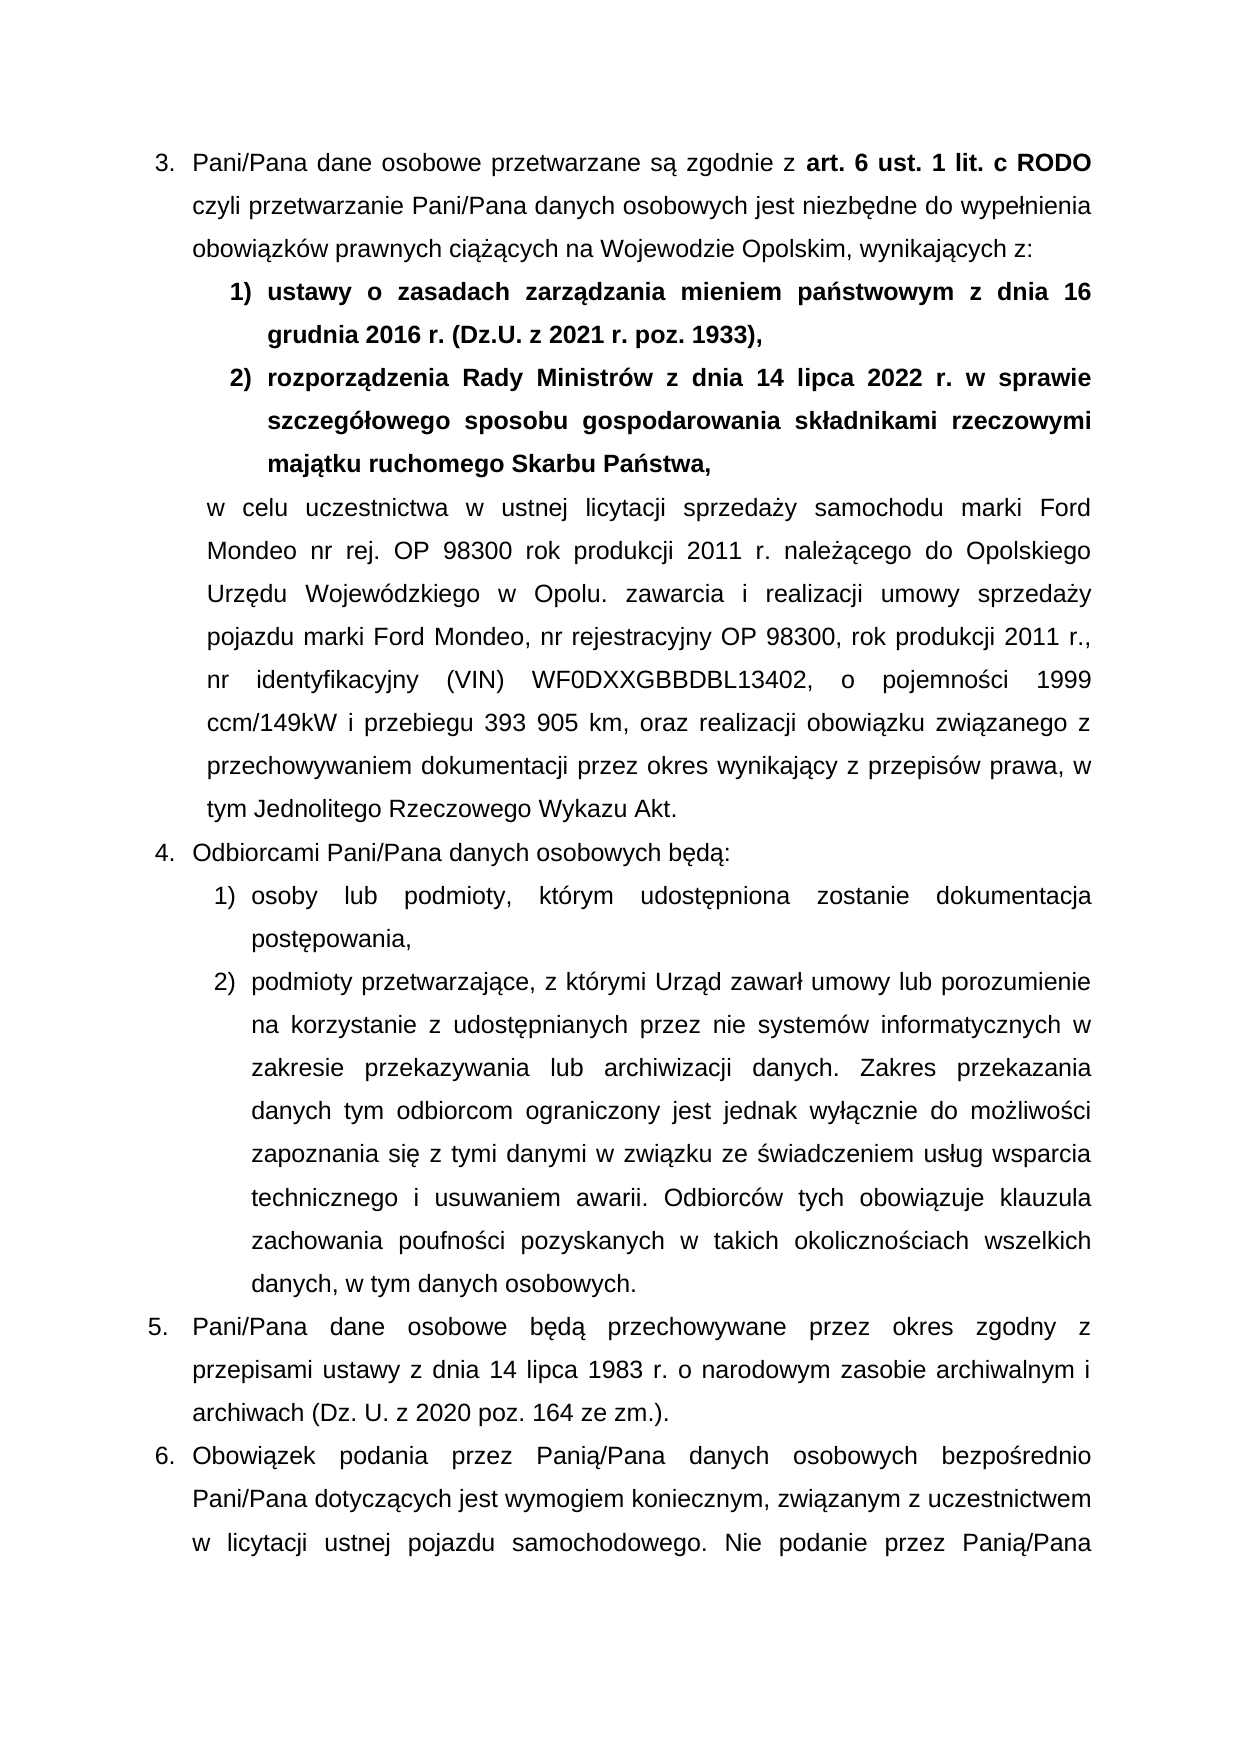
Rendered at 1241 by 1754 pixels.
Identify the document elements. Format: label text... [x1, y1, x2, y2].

list Odbiorcami Pani/Pana danych osobowych będą: [154, 838, 1093, 866]
list Pani/Pana dane osobowe przetwarzane są zgodnie z art. 6 ust. 1 lit. c RODO czyli przetwarzanie Pani/Pana danych osobowych jest niezbędne do wypełnienia obowiązków prawnych ciążących na Wojewodzie Opolskim, wynikających z: [154, 148, 1093, 263]
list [154, 1441, 1093, 1556]
text w celu uczestnictwa w ustnej licytacji sprzedaży samochodu marki Ford Mondeo nr rej. OP 98300 rok produkcji 2011 r. należącego do Opolskiego Urzędu Wojewódzkiego w Opolu. zawarcia i realizacji umowy sprzedaży pojazdu marki Ford Mondeo, nr rejestracyjny OP 98300, rok produkcji 2011 r., nr identyfikacyjny (VIN) WF0DXXGBBDBL13402, o pojemności 1999 ccm/149kW i przebiegu 393 905 km, oraz realizacji obowiązku związanego z przechowywaniem dokumentacji przez okres wynikający z przepisów prawa, w tym Jednolitego Rzeczowego Wykazu Akt. [207, 493, 1093, 823]
list Pani/Pana dane osobowe będą przechowywane przez okres zgodny z przepisami ustawy z dnia 14 lipca 1983 r. o narodowym zasobie archiwalnym i archiwach (Dz. U. z 2020 poz. 164 ze zm.). [148, 1312, 1093, 1427]
list ustawy o zasadach zarządzania mieniem państwowym z dnia 16 grudnia 2016 r. (Dz.U. z 2021 r. poz. 1933), [229, 277, 1093, 349]
list rozporządzenia Rady Ministrów z dnia 14 lipca 2022 r. w sprawie szczegółowego sposobu gospodarowania składnikami rzeczowymi majątku ruchomego Skarbu Państwa, [229, 363, 1093, 478]
list osoby lub podmioty, którym udostępniona zostanie dokumentacja postępowania, [213, 881, 1093, 953]
list podmioty przetwarzające, z którymi Urząd zawarł umowy lub porozumienie na korzystanie z udostępnianych przez nie systemów informatycznych w zakresie przekazywania lub archiwizacji danych. Zakres przekazania danych tym odbiorcom ograniczony jest jednak wyłącznie do możliwości zapoznania się z tymi danymi w związku ze świadczeniem usług wsparcia technicznego i usuwaniem awarii. Odbiorców tych obowiązuje klauzula zachowania poufności pozyskanych w takich okolicznościach wszelkich danych, w tym danych osobowych. [213, 967, 1093, 1298]
